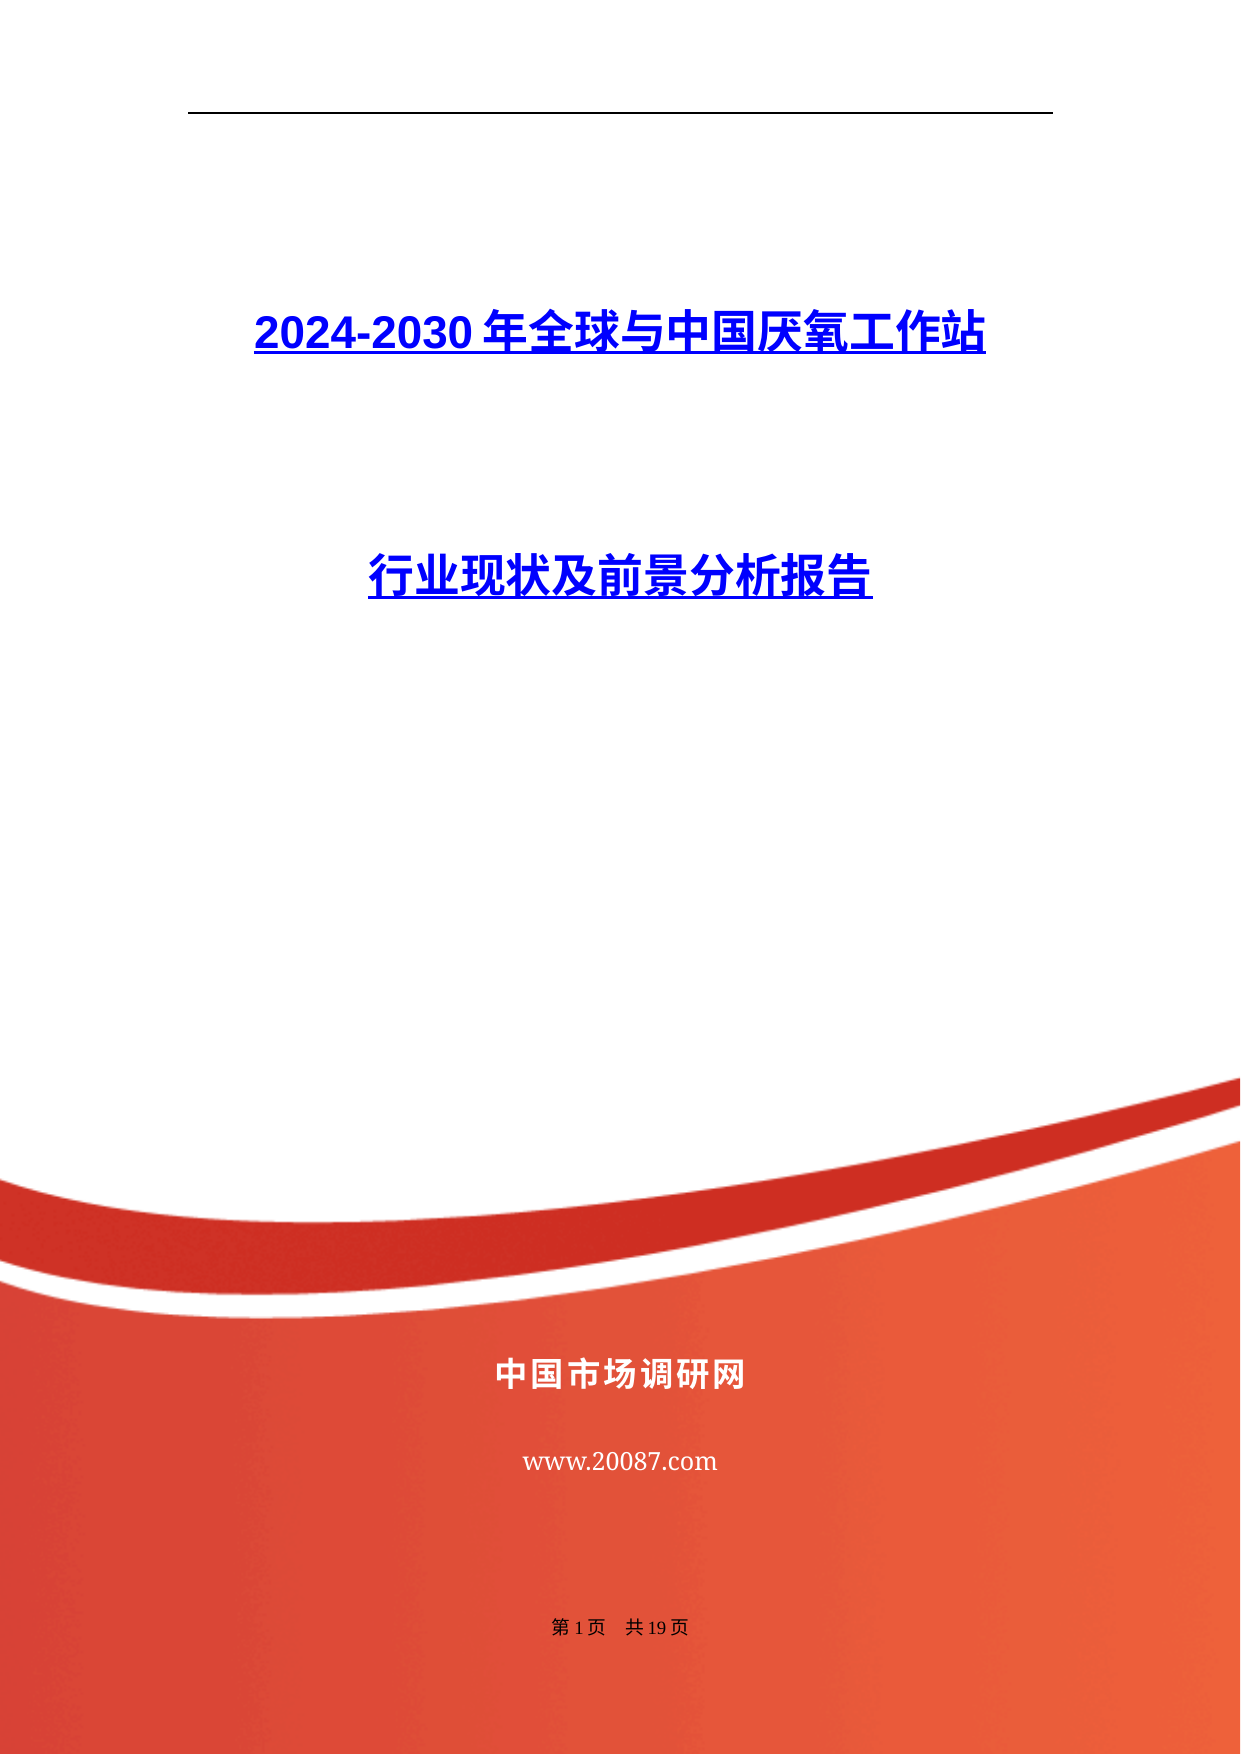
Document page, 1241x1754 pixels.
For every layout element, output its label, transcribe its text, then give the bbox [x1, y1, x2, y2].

subtitle 中国市场调研网 [187, 1339, 1053, 1404]
picture [0, 1006, 1241, 1754]
text www.20087.com [187, 1428, 1053, 1493]
table_header 2024-2030年全球与中国厌氧工作站行业现状及前景分析报告 [188, 207, 1053, 773]
